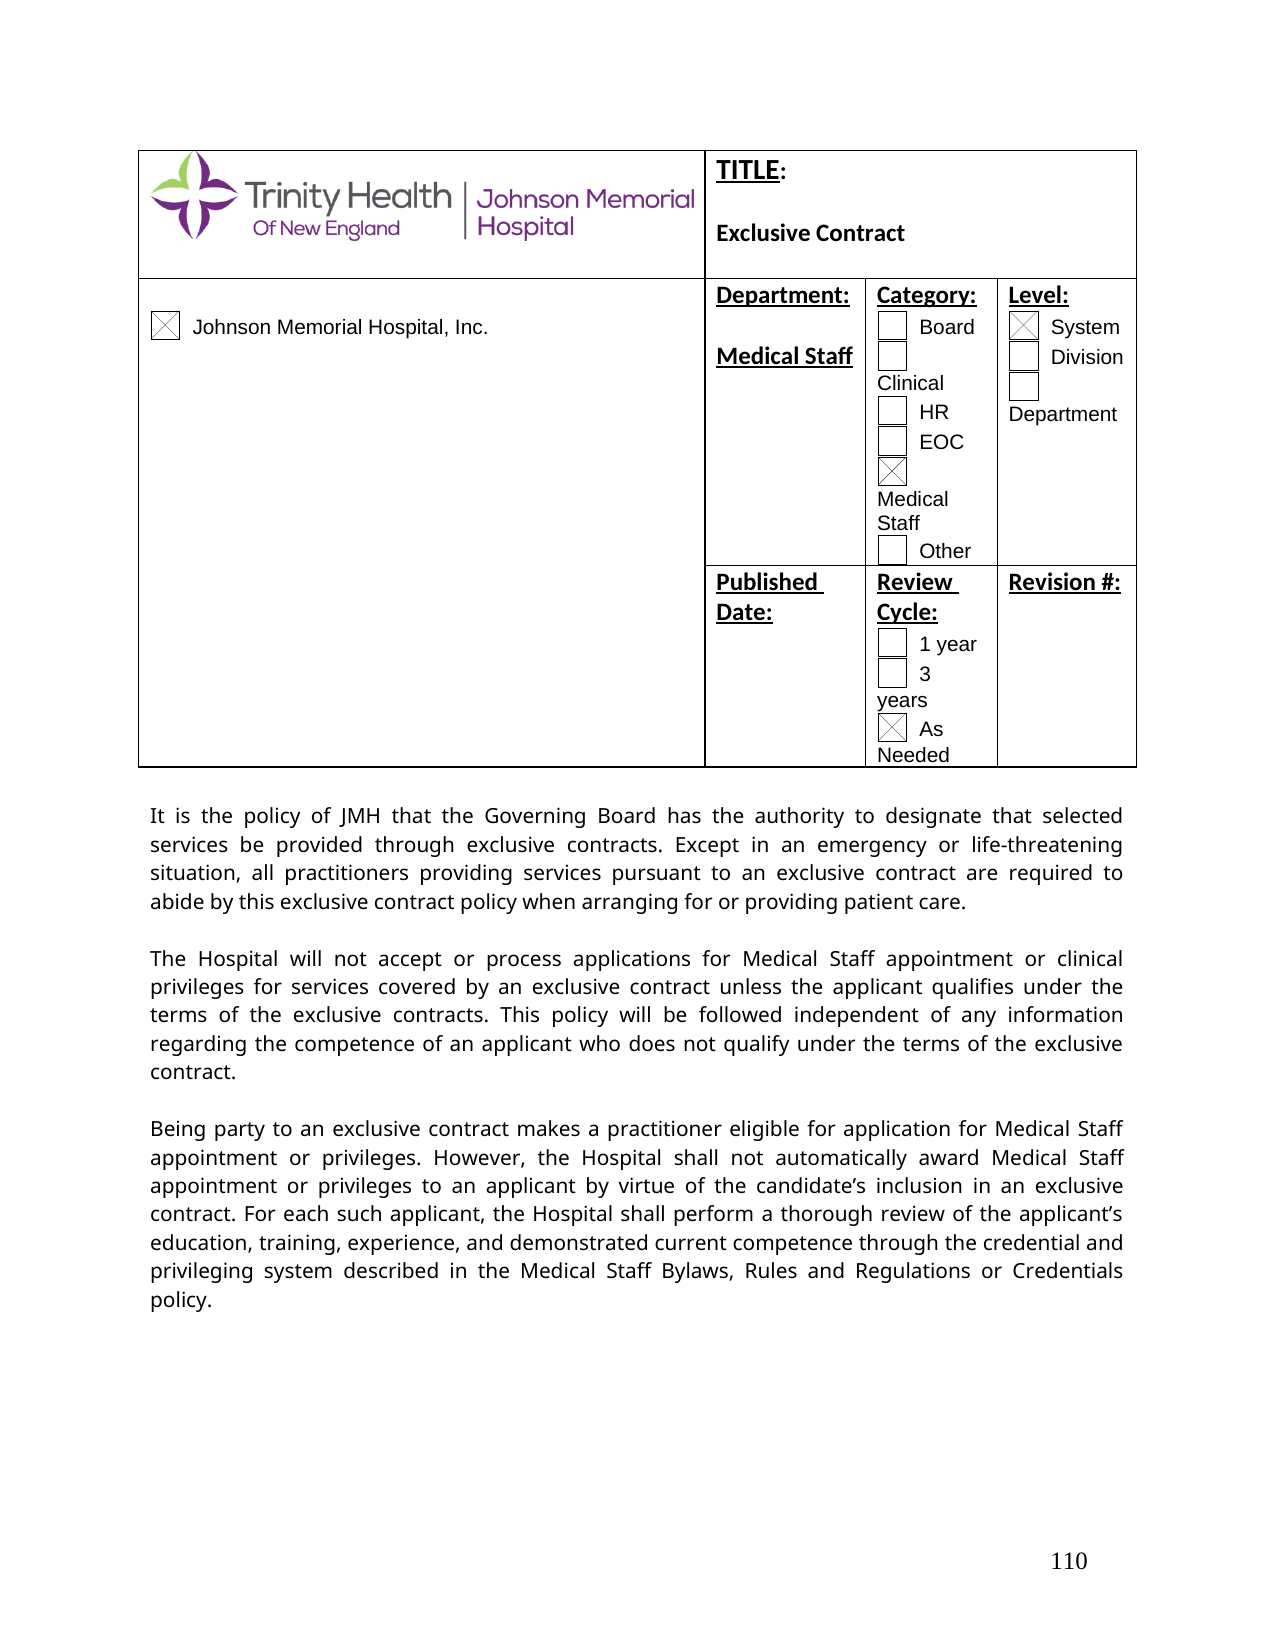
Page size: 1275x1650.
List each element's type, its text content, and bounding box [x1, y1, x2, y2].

table_header TITLE: Exclusive Contract [706, 151, 1136, 278]
table_cell Johnson Memorial Hospital, Inc. [139, 279, 704, 766]
text It is the policy of JMH that the Governing Board has the authority to designate that selected services be provided through exclusive contracts. Except in an emergency or life-threatening situation, all practitioners providing services pursuant to an exclusive contract are required to abide by this exclusive contract policy when arranging for or providing patient care. [150, 801, 1125, 915]
table_cell Level: System Division Department [998, 279, 1136, 565]
table_cell Revision #: [998, 566, 1136, 766]
picture [150, 151, 694, 241]
table_cell Published Date: [706, 566, 865, 766]
table_cell Department: Medical Staff [706, 279, 865, 565]
table_cell Category: Board Clinical HR EOC Medical Staff Other [866, 279, 997, 565]
text The Hospital will not accept or process applications for Medical Staff appointment or clinical privileges for services covered by an exclusive contract unless the applicant qualifies under the terms of the exclusive contracts. This policy will be followed independent of any information regarding the competence of an applicant who does not qualify under the terms of the exclusive contract. [150, 944, 1125, 1086]
table_cell Review Cycle: 1 year 3 years As Needed [866, 566, 997, 766]
text Being party to an exclusive contract makes a practitioner eligible for application for Medical Staff appointment or privileges. However, the Hospital shall not automatically award Medical Staff appointment or privileges to an applicant by virtue of the candidate’s inclusion in an exclusive contract. For each such applicant, the Hospital shall perform a thorough review of the applicant’s education, training, experience, and demonstrated current competence through the credential and privileging system described in the Medical Staff Bylaws, Rules and Regulations or Credentials policy. [150, 1114, 1125, 1313]
table_header [139, 151, 704, 278]
